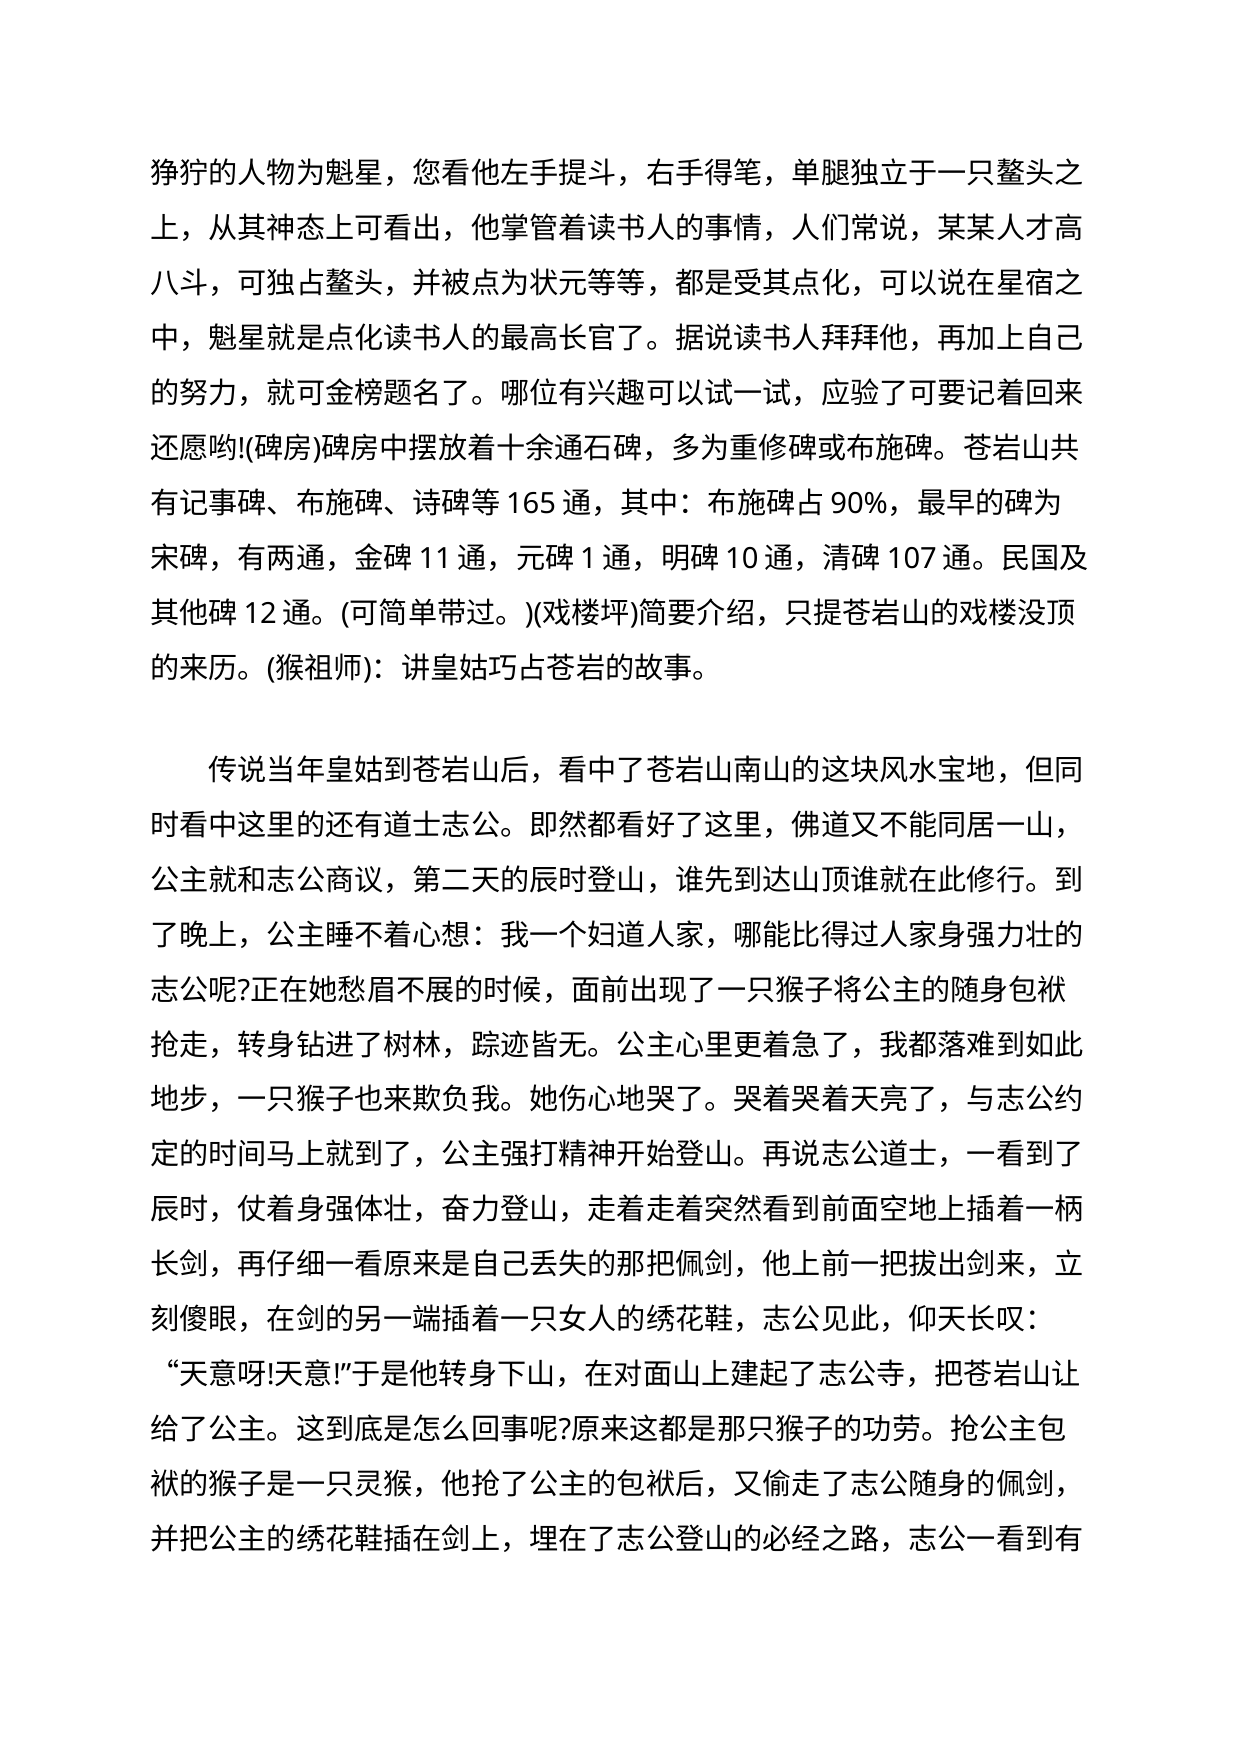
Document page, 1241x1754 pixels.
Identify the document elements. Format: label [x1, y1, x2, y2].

text [150, 746, 1090, 1558]
text [150, 150, 1090, 687]
